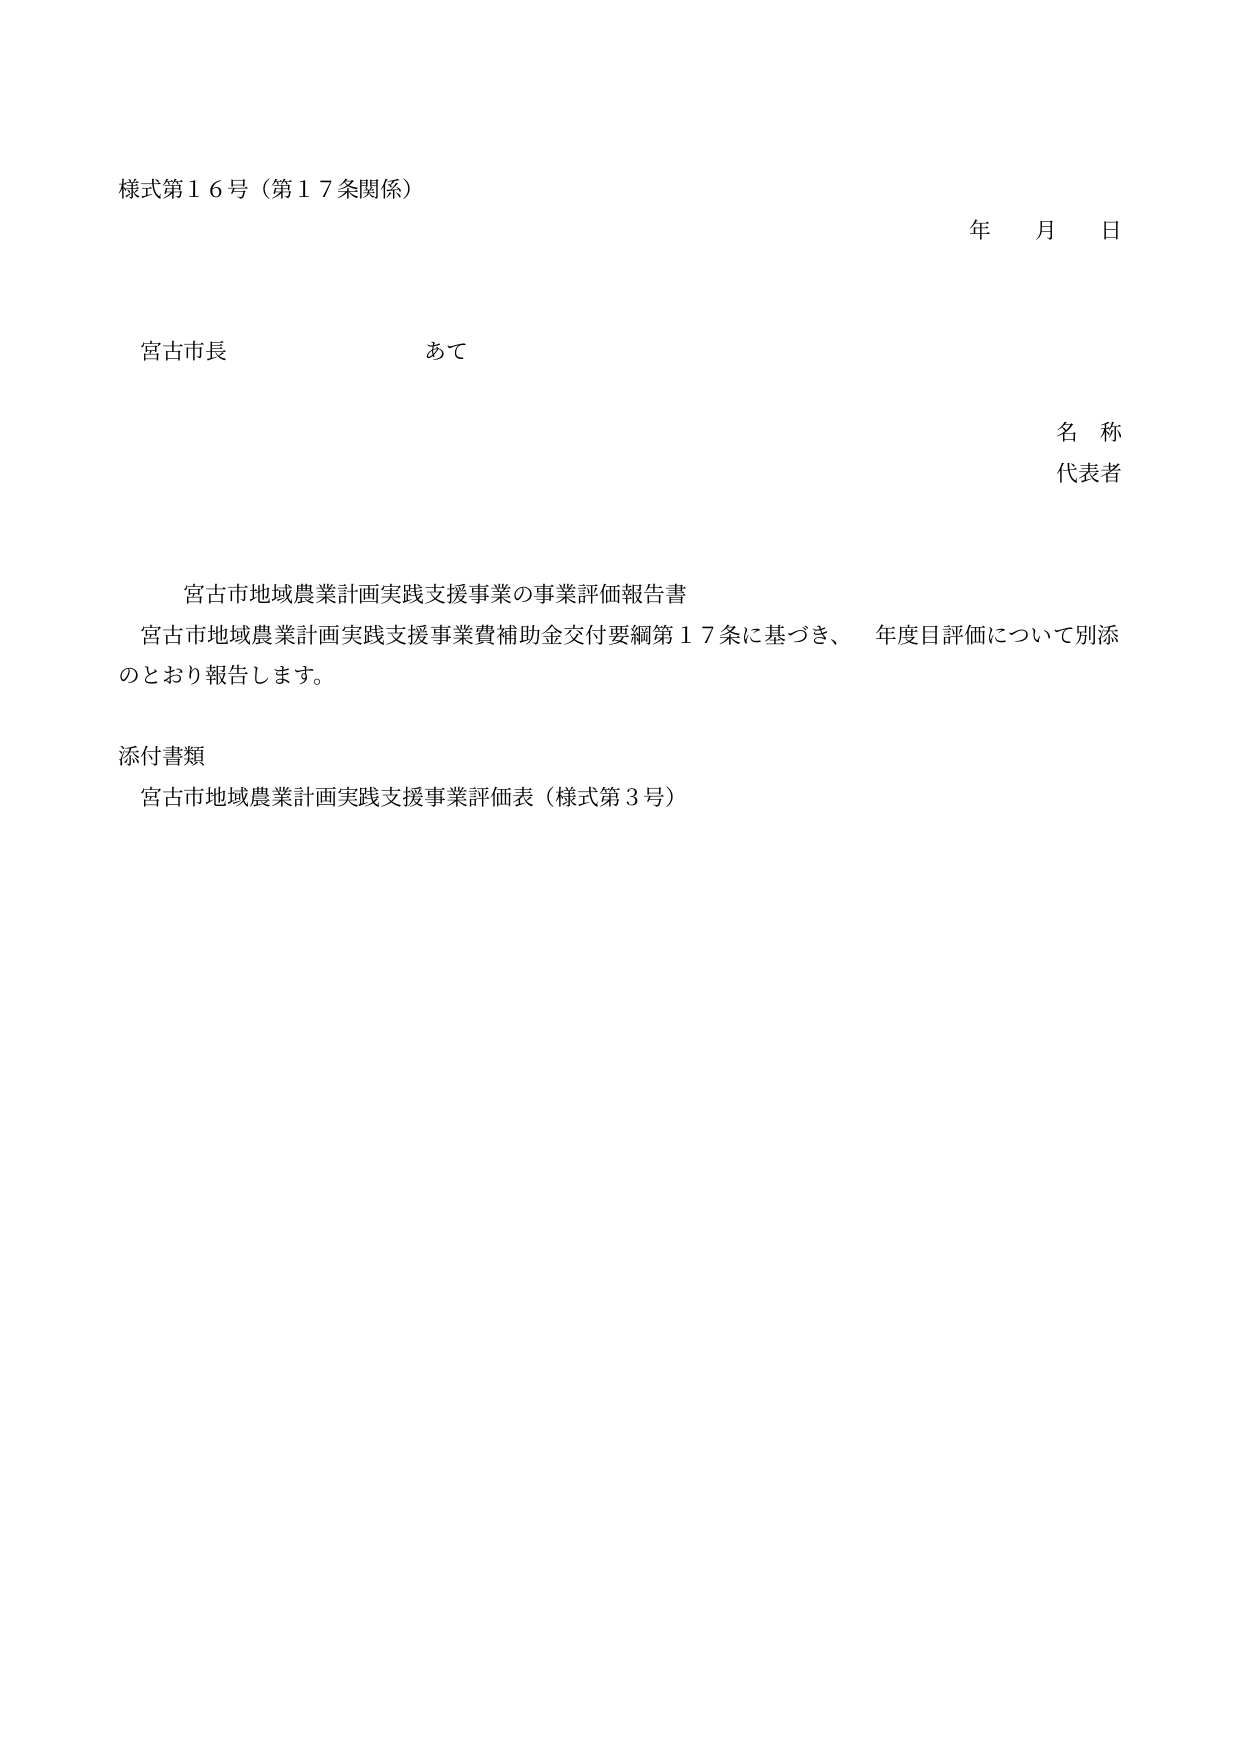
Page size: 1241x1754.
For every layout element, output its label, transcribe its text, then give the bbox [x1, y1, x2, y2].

text 年 月 日 [118, 208, 1122, 249]
text 代表者 [118, 451, 1122, 492]
text 名 称 [118, 411, 1122, 451]
text 宮古市地域農業計画実践支援事業評価表（様式第３号） [118, 776, 1122, 816]
text 様式第１６号（第１７条関係） [118, 168, 1122, 208]
text 添付書類 [118, 735, 1122, 776]
text 宮古市長 あて [118, 330, 1122, 370]
text 宮古市地域農業計画実践支援事業の事業評価報告書 [118, 573, 1122, 613]
text 宮古市地域農業計画実践支援事業費補助金交付要綱第１７条に基づき、 年度目評価について別添のとおり報告します。 [118, 613, 1122, 694]
